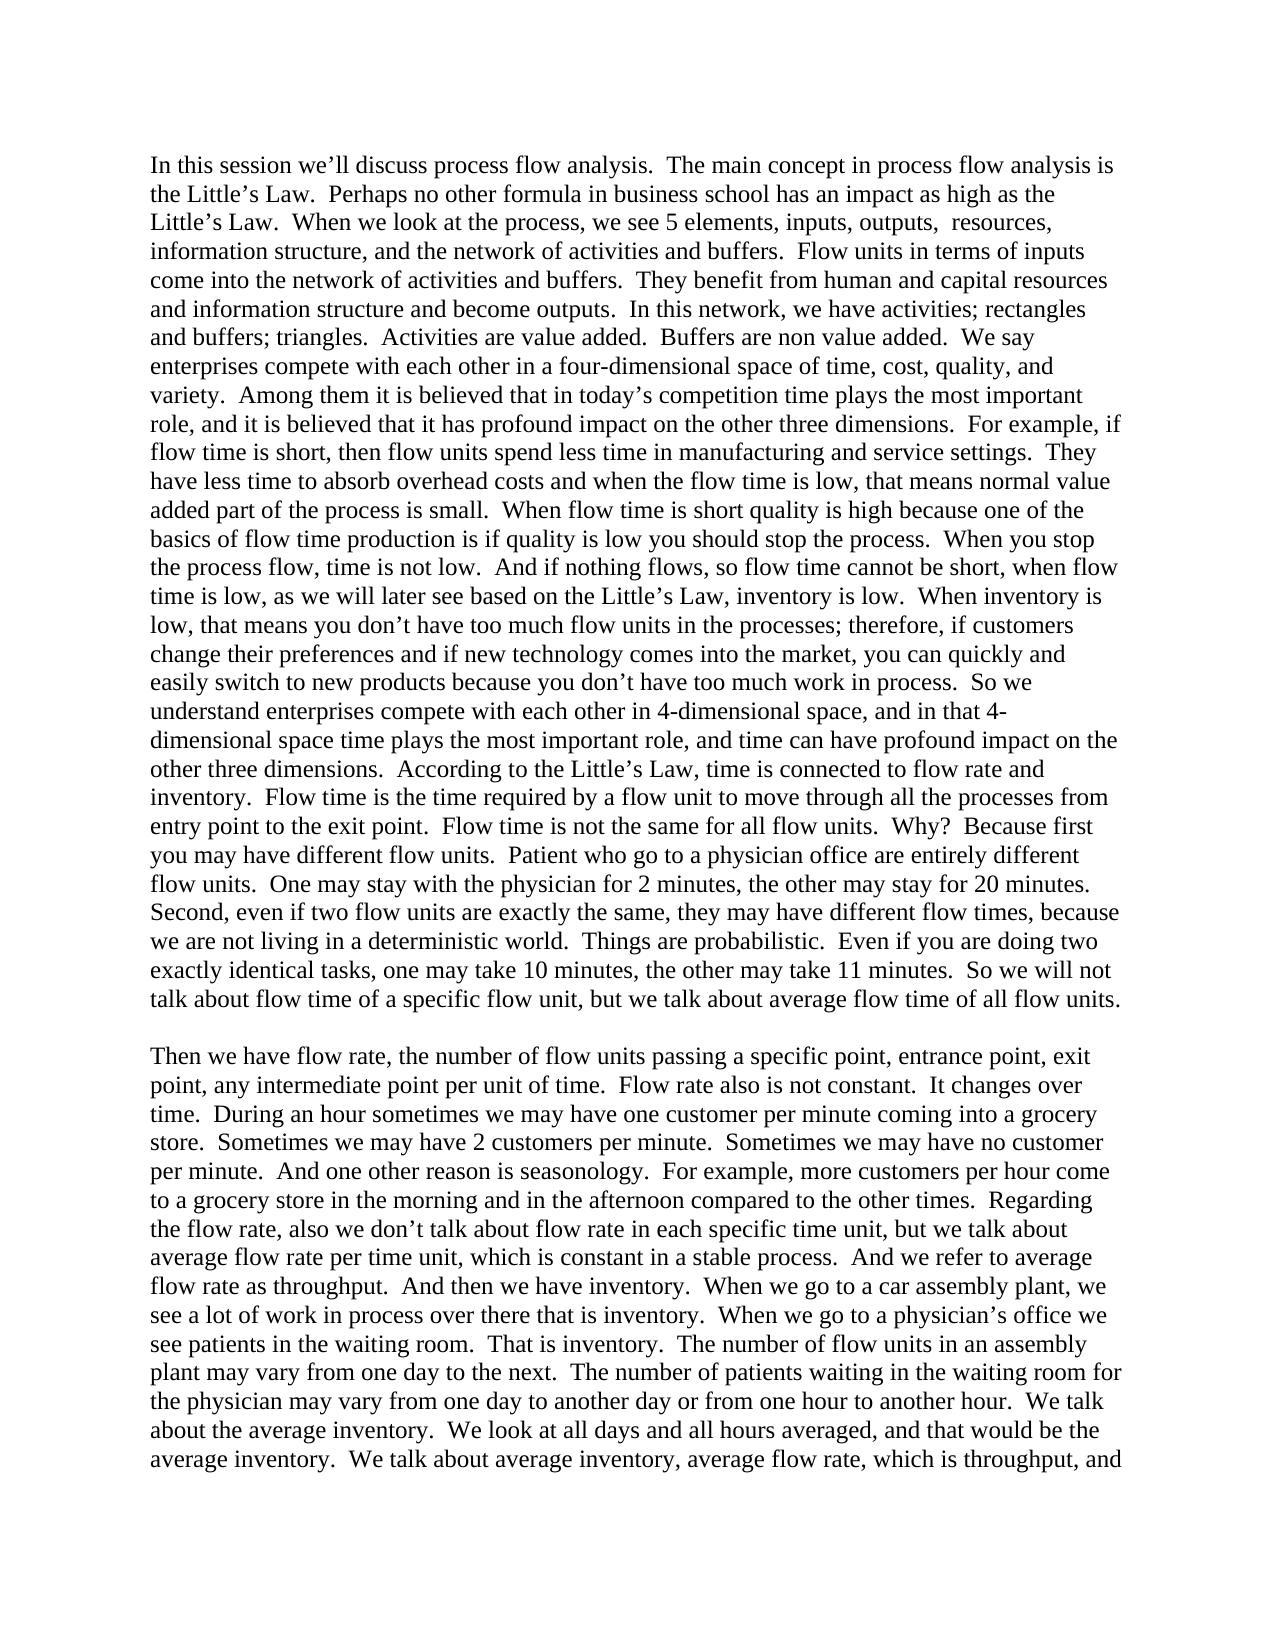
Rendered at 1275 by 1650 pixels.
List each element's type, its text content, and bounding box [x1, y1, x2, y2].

text In this session we’ll discuss process flow analysis. The main concept in process flow analysis is the Little’s Law. Perhaps no other formula in business school has an impact as high as the Little’s Law. When we look at the process, we see 5 elements, inputs, outputs, resources, information structure, and the network of activities and buffers. Flow units in terms of inputs come into the network of activities and buffers. They benefit from human and capital resources and information structure and become outputs. In this network, we have activities; rectangles and buffers; triangles. Activities are value added. Buffers are non value added. We say enterprises compete with each other in a four-dimensional space of time, cost, quality, and variety. Among them it is believed that in today’s competition time plays the most important role, and it is believed that it has profound impact on the other three dimensions. For example, if flow time is short, then flow units spend less time in manufacturing and service settings. They have less time to absorb overhead costs and when the flow time is low, that means normal value added part of the process is small. When flow time is short quality is high because one of the basics of flow time production is if quality is low you should stop the process. When you stop the process flow, time is not low. And if nothing flows, so flow time cannot be short, when flow time is low, as we will later see based on the Little’s Law, inventory is low. When inventory is low, that means you don’t have too much flow units in the processes; therefore, if customers change their preferences and if new technology comes into the market, you can quickly and easily switch to new products because you don’t have too much work in process. So we understand enterprises compete with each other in 4-dimensional space, and in that 4-dimensional space time plays the most important role, and time can have profound impact on the other three dimensions. According to the Little’s Law, time is connected to flow rate and inventory. Flow time is the time required by a flow unit to move through all the processes from entry point to the exit point. Flow time is not the same for all flow units. Why? Because first you may have different flow units. Patient who go to a physician office are entirely different flow units. One may stay with the physician for 2 minutes, the other may stay for 20 minutes. Second, even if two flow units are exactly the same, they may have different flow times, because we are not living in a deterministic world. Things are probabilistic. Even if you are doing two exactly identical tasks, one may take 10 minutes, the other may take 11 minutes. So we will not talk about flow time of a specific flow unit, but we talk about average flow time of all flow units. [150, 150, 1125, 1012]
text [150, 1041, 1125, 1472]
